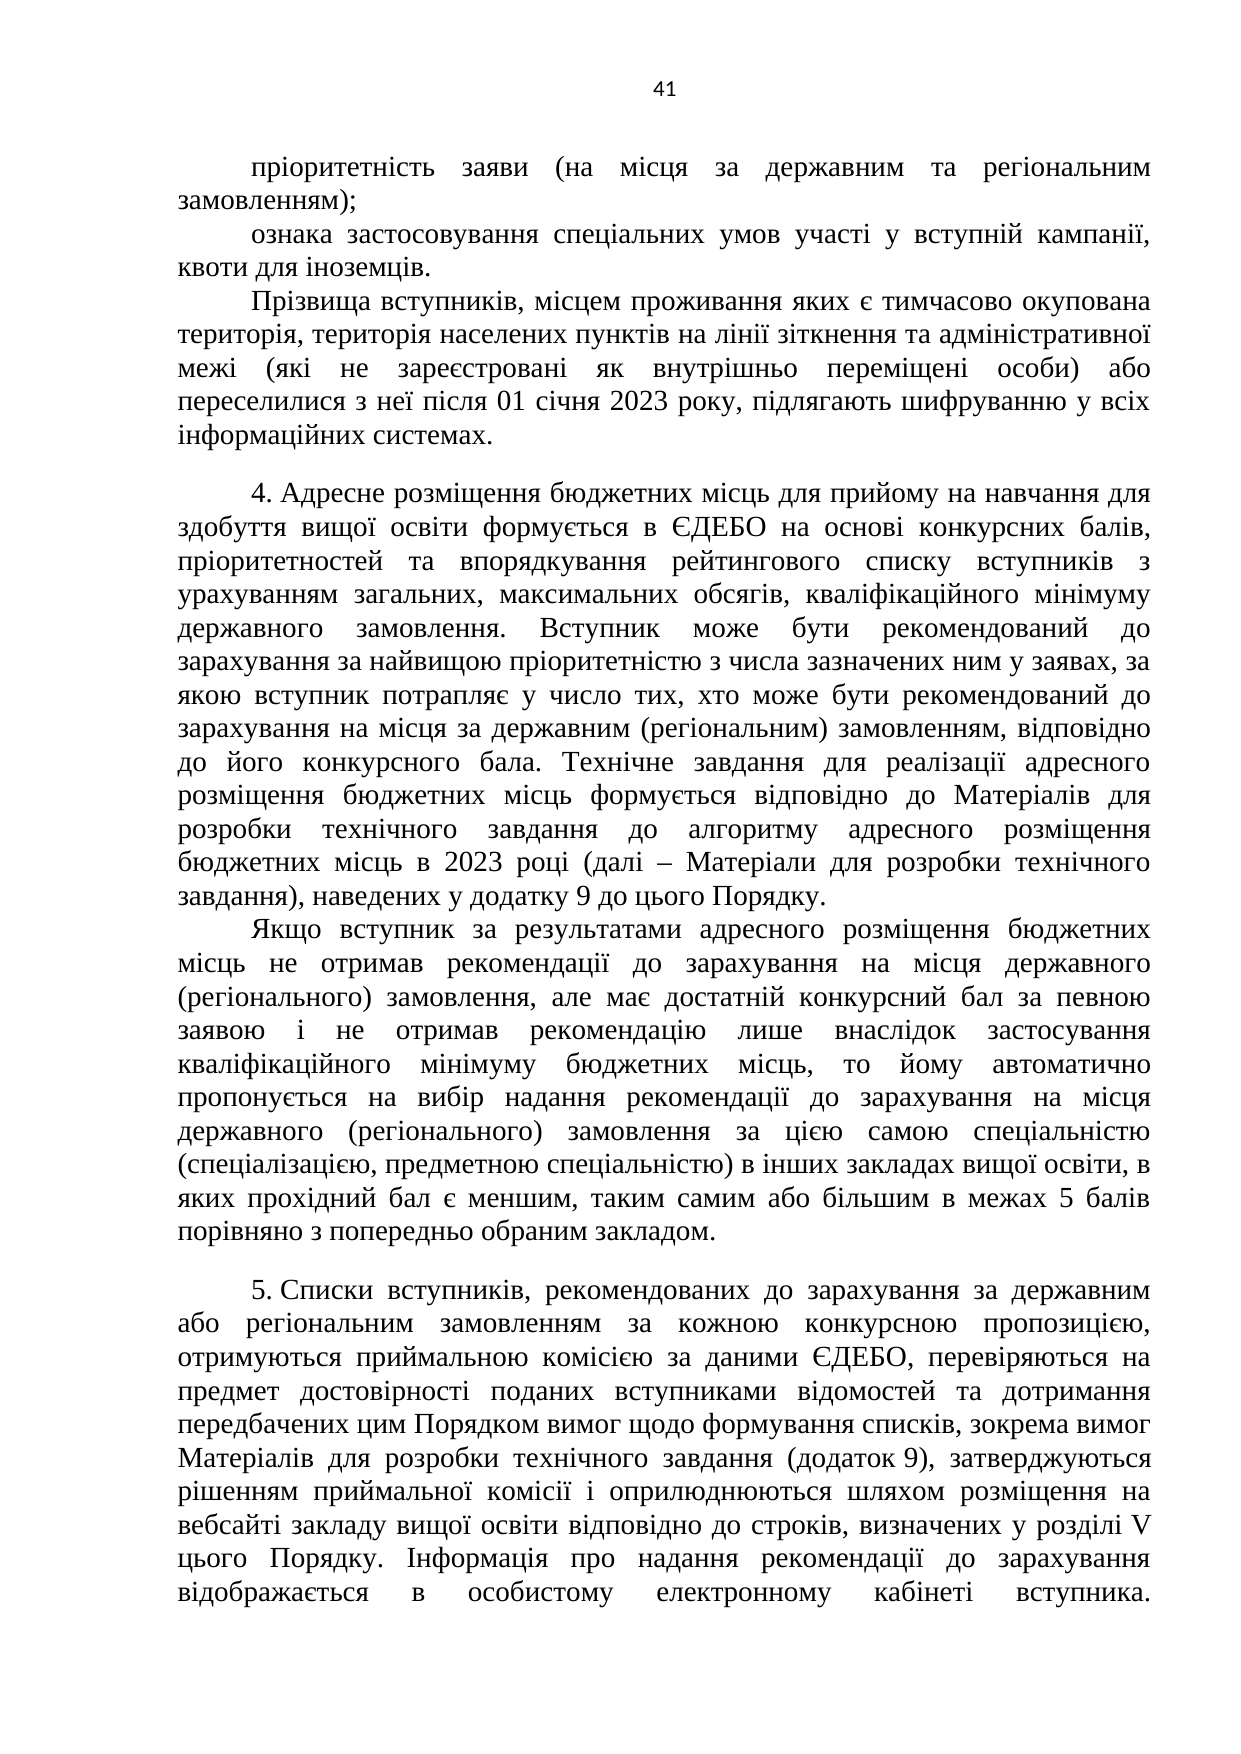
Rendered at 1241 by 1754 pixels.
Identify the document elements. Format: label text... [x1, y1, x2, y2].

text пріоритетність заяви (на місця за державним та регіональним замовленням); [177, 149, 1152, 216]
text Прізвища вступників, місцем проживання яких є тимчасово окупована територія, територія населених пунктів на лінії зіткнення та адміністративної межі (які не зареєстровані як внутрішньо переміщені особи) або переселилися з неї після 01 січня 2023 року, підлягають шифруванню у всіх інформаційних системах. [177, 283, 1152, 451]
text 4. Адресне розміщення бюджетних місць для прийому на навчання для здобуття вищої освіти формується в ЄДЕБО на основі конкурсних балів, пріоритетностей та впорядкування рейтингового списку вступників з урахуванням загальних, максимальних обсягів, кваліфікаційного мінімуму державного замовлення. Вступник може бути рекомендований до зарахування за найвищою пріоритетністю з числа зазначених ним у заявах, за якою вступник потрапляє у число тих, хто може бути рекомендований до зарахування на місця за державним (регіональним) замовленням, відповідно до його конкурсного бала. Технічне завдання для реалізації адресного розміщення бюджетних місць формується відповідно до Матеріалів для розробки технічного завдання до алгоритму адресного розміщення бюджетних місць в 2023 році (далі – Матеріали для розробки технічного завдання), наведених у додатку 9 до цього Порядку. [177, 476, 1152, 912]
text ознака застосовування спеціальних умов участі у вступній кампанії, квоти для іноземців. [177, 216, 1152, 283]
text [177, 1272, 1152, 1607]
text Якщо вступник за результатами адресного розміщення бюджетних місць не отримав рекомендації до зарахування на місця державного (регіонального) замовлення, але має достатній конкурсний бал за певною заявою і не отримав рекомендацію лише внаслідок застосування кваліфікаційного мінімуму бюджетних місць, то йому автоматично пропонується на вибір надання рекомендації до зарахування на місця державного (регіонального) замовлення за цією самою спеціальністю (спеціалізацією, предметною спеціальністю) в інших закладах вищої освіти, в яких прохідний бал є меншим, таким самим або більшим в межах 5 балів порівняно з попередньо обраним закладом. [177, 912, 1152, 1247]
